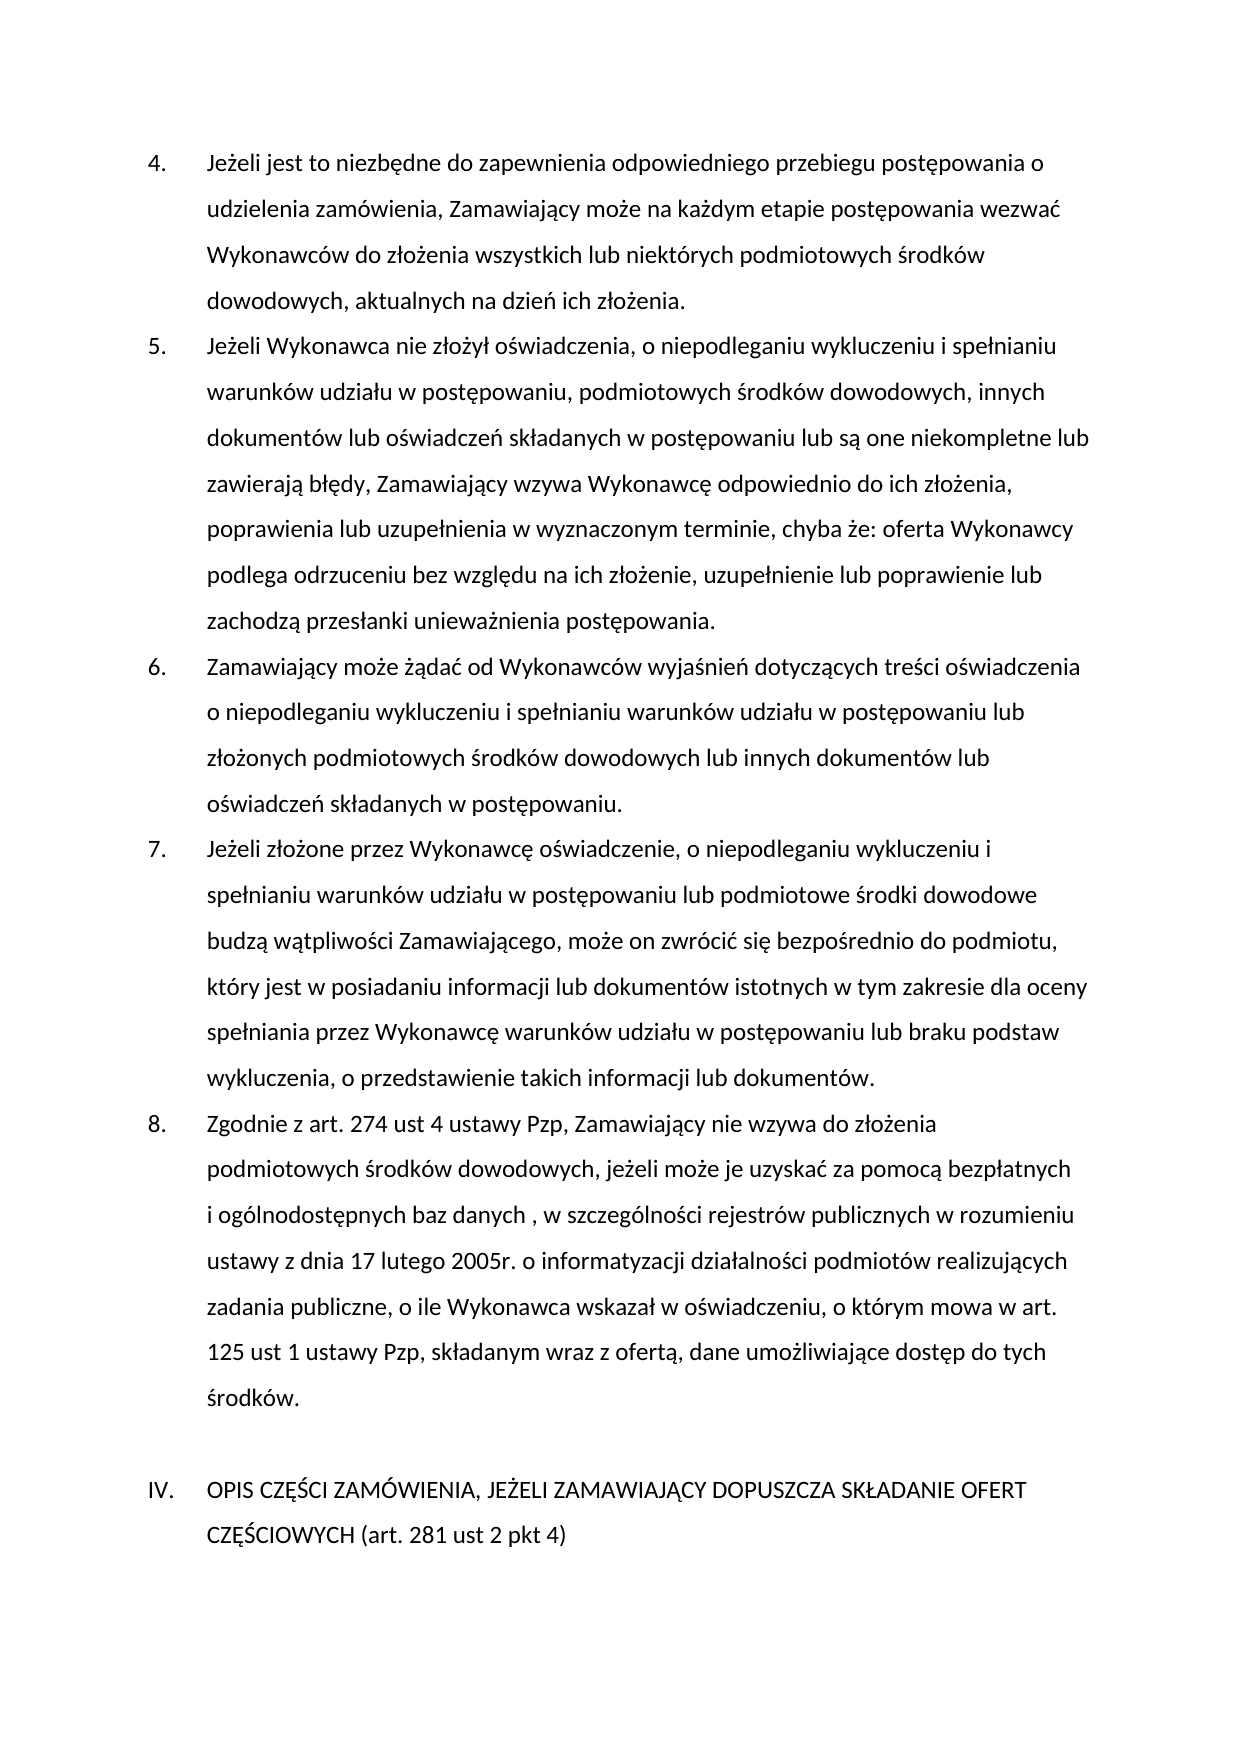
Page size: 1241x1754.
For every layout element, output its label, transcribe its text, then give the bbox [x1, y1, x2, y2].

text 8. Zgodnie z art. 274 ust 4 ustawy Pzp, Zamawiający nie wzywa do złożenia podmiotowych środków dowodowych, jeżeli może je uzyskać za pomocą bezpłatnych i ogólnodostępnych baz danych , w szczególności rejestrów publicznych w rozumieniu ustawy z dnia 17 lutego 2005r. o informatyzacji działalności podmiotów realizujących zadania publiczne, o ile Wykonawca wskazał w oświadczeniu, o którym mowa w art. 125 ust 1 ustawy Pzp, składanym wraz z ofertą, dane umożliwiające dostęp do tych środków. [148, 1108, 1093, 1413]
text 5. Jeżeli Wykonawca nie złożył oświadczenia, o niepodleganiu wykluczeniu i spełnianiu warunków udziału w postępowaniu, podmiotowych środków dowodowych, innych dokumentów lub oświadczeń składanych w postępowaniu lub są one niekompletne lub zawierają błędy, Zamawiający wzywa Wykonawcę odpowiednio do ich złożenia, poprawienia lub uzupełnienia w wyznaczonym terminie, chyba że: oferta Wykonawcy podlega odrzuceniu bez względu na ich złożenie, uzupełnienie lub poprawienie lub zachodzą przesłanki unieważnienia postępowania. [148, 331, 1093, 635]
list OPIS CZĘŚCI ZAMÓWIENIA, JEŻELI ZAMAWIAJĄCY DOPUSZCZA SKŁADANIE OFERT CZĘŚCIOWYCH (art. 281 ust 2 pkt 4) [148, 1474, 1093, 1550]
text 4. Jeżeli jest to niezbędne do zapewnienia odpowiedniego przebiegu postępowania o udzielenia zamówienia, Zamawiający może na każdym etapie postępowania wezwać Wykonawców do złożenia wszystkich lub niektórych podmiotowych środków dowodowych, aktualnych na dzień ich złożenia. [148, 148, 1093, 315]
text 7. Jeżeli złożone przez Wykonawcę oświadczenie, o niepodleganiu wykluczeniu i spełnianiu warunków udziału w postępowaniu lub podmiotowe środki dowodowe budzą wątpliwości Zamawiającego, może on zwrócić się bezpośrednio do podmiotu, który jest w posiadaniu informacji lub dokumentów istotnych w tym zakresie dla oceny spełniania przez Wykonawcę warunków udziału w postępowaniu lub braku podstaw wykluczenia, o przedstawienie takich informacji lub dokumentów. [148, 833, 1093, 1093]
text 6. Zamawiający może żądać od Wykonawców wyjaśnień dotyczących treści oświadczenia o niepodleganiu wykluczeniu i spełnianiu warunków udziału w postępowaniu lub złożonych podmiotowych środków dowodowych lub innych dokumentów lub oświadczeń składanych w postępowaniu. [148, 651, 1093, 818]
